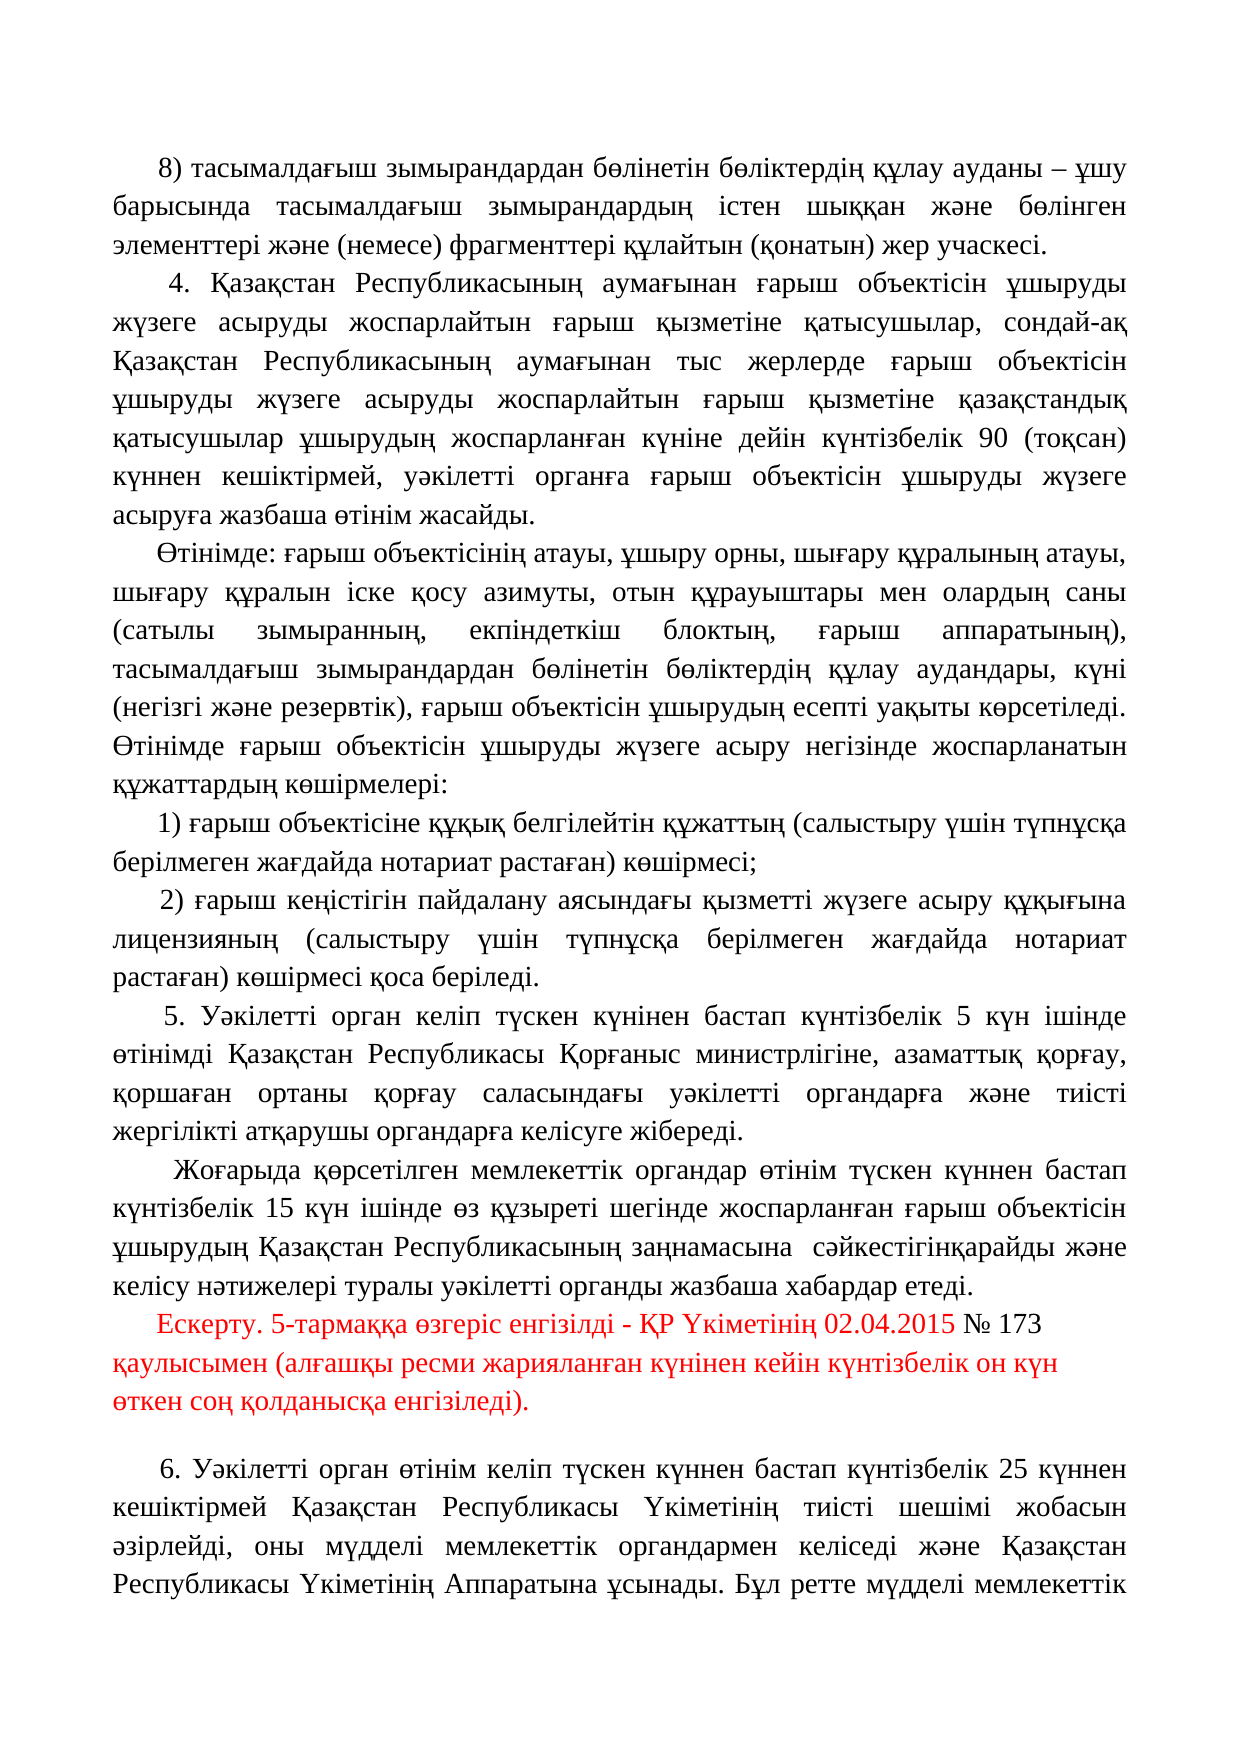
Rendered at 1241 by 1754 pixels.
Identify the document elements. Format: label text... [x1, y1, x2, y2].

text 1) ғарыш объектісіне құқық белгілейтін құжаттың (салыстыру үшін түпнұсқа берілмеген жағдайда нотариат растаған) көшірмесі; [112, 805, 1128, 877]
text 5. Уәкілетті орган келіп түскен күнінен бастап күнтізбелік 5 күн ішінде өтінімді Қазақстан Республикасы Қорғаныс министрлігіне, азаматтық қорғау, қоршаған ортаны қорғау саласындағы уәкілетті органдарға және тиісті жергілікті атқарушы органдарға келісуге жібереді. [112, 998, 1128, 1147]
text 2) ғарыш кеңістігін пайдалану аясындағы қызметті жүзеге асыру құқығына лицензияның (салыстыру үшін түпнұсқа берілмеген жағдайда нотариат растаған) көшірмесі қоса беріледі. [112, 882, 1128, 993]
text 8) тасымалдағыш зымырандардан бөлінетін бөліктердің құлау ауданы – ұшу барысында тасымалдағыш зымырандардың істен шыққан және бөлінген элементтері және (немесе) фрагменттері құлайтын (қонатын) жер учаскесі. [112, 150, 1128, 261]
text Ескерту. 5-тармаққа өзгеріс енгізілді - ҚР Үкіметінің 02.04.2015 № 173 қаулысымен (алғашқы ресми жарияланған күнінен кейін күнтізбелік он күн өткен соң қолданысқа енгізіледі). [112, 1306, 1128, 1447]
text Өтінімде: ғарыш объектісінің атауы, ұшыру орны, шығару құралының атауы, шығару құралын іске қосу азимуты, отын құрауыштары мен олардың саны (сатылы зымыранның, екпіндеткіш блоктың, ғарыш аппаратының), тасымалдағыш зымырандардан бөлінетін бөліктердің құлау аудандары, күні (негізгі және резервтік), ғарыш объектісін ұшырудың есепті уақыты көрсетіледі. Өтінімде ғарыш объектісін ұшыруды жүзеге асыру негізінде жоспарланатын құжаттардың көшірмелері: [112, 535, 1128, 800]
text 4. Қазақстан Республикасының аумағынан ғарыш объектісін ұшыруды жүзеге асыруды жоспарлайтын ғарыш қызметіне қатысушылар, сондай-ақ Қазақстан Республикасының аумағынан тыс жерлерде ғарыш объектісін ұшыруды жүзеге асыруды жоспарлайтын ғарыш қызметіне қазақстандық қатысушылар ұшырудың жоспарланған күніне дейін күнтізбелік 90 (тоқсан) күннен кешіктірмей, уәкілетті органға ғарыш объектісін ұшыруды жүзеге асыруға жазбаша өтінім жасайды. [112, 266, 1128, 530]
text Жоғарыда қөрсетілген мемлекеттік органдар өтінім түскен күннен бастап күнтізбелік 15 күн ішінде өз құзыреті шегінде жоспарланған ғарыш объектісін ұшырудың Қазақстан Республикасының заңнамасына сәйкестігінқарайды және келісу нәтижелері туралы уәкілетті органды жазбаша хабардар етеді. [112, 1152, 1128, 1301]
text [112, 1451, 1128, 1600]
